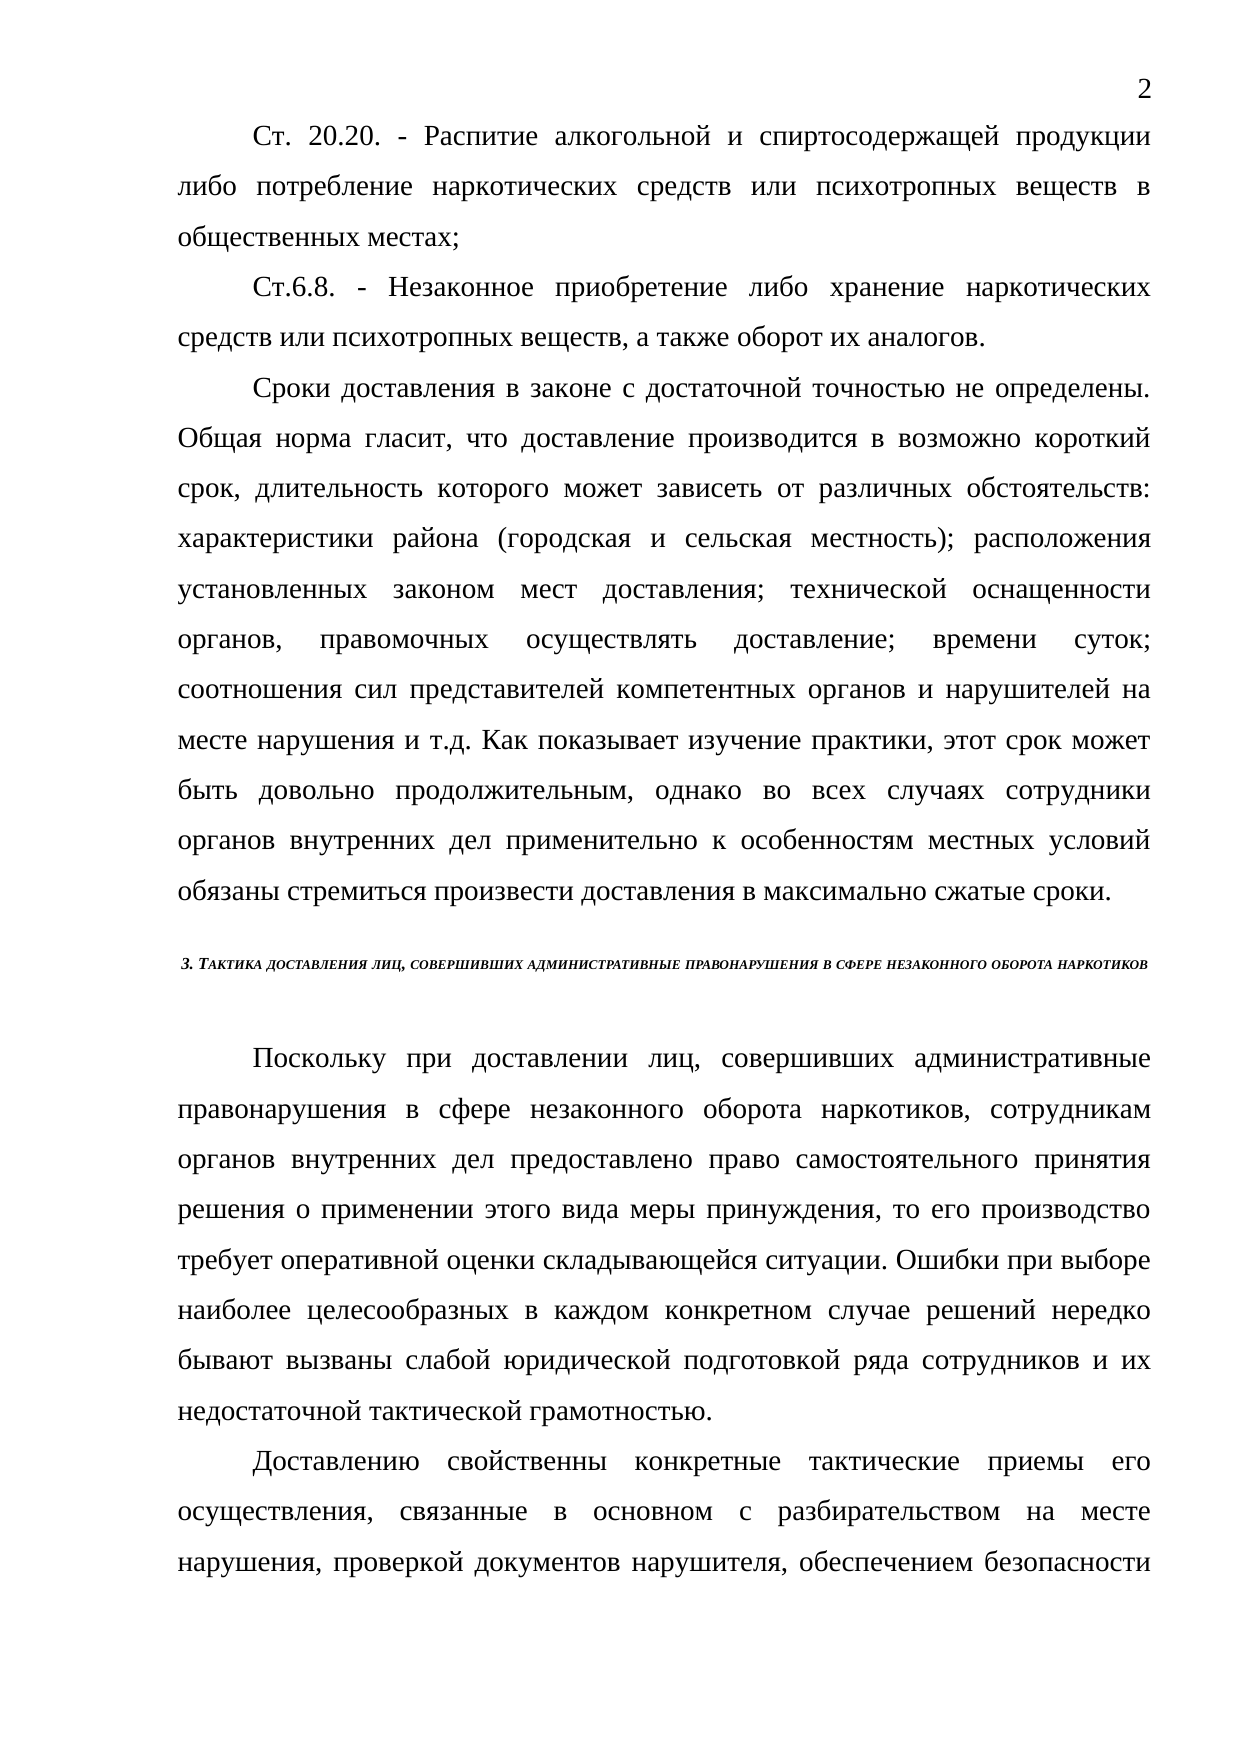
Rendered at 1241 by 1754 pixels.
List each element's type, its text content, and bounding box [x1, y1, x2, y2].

text Сроки доставления в законе с достаточной точностью не определены. Общая норма гласит, что доставление производится в возможно короткий срок, длительность которого может зависеть от различных обстоятельств: характеристики района (городская и сельская местность); расположения установленных законом мест доставления; технической оснащенности органов, правомочных осуществлять доставление; времени суток; соотношения сил представителей компетентных органов и нарушителей на месте нарушения и т.д. Как показывает изучение практики, этот срок может быть довольно продолжительным, однако во всех случаях сотрудники органов внутренних дел применительно к особенностям местных условий обязаны стремиться произвести доставления в максимально сжатые сроки. [177, 370, 1152, 906]
subtitle 3. Тактика доставления лиц, совершивших административные правонарушения в сфере незаконного оборота наркотиков [177, 940, 1152, 973]
text Ст.6.8. - Незаконное приобретение либо хранение наркотических средств или психотропных веществ, а также оборот их аналогов. [177, 269, 1152, 353]
text Поскольку при доставлении лиц, совершивших административные правонарушения в сфере незаконного оборота наркотиков, сотрудникам органов внутренних дел предоставлено право самостоятельного принятия решения о применении этого вида меры принуждения, то его производство требует оперативной оценки складывающейся ситуации. Ошибки при выборе наиболее целесообразных в каждом конкретном случае решений нередко бывают вызваны слабой юридической подготовкой ряда сотрудников и их недостаточной тактической грамотностью. [177, 1041, 1152, 1426]
text Ст. 20.20. - Распитие алкогольной и спиртосодержащей продукции либо потребление наркотических средств или психотропных веществ в общественных местах; [177, 118, 1152, 252]
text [177, 1443, 1152, 1577]
